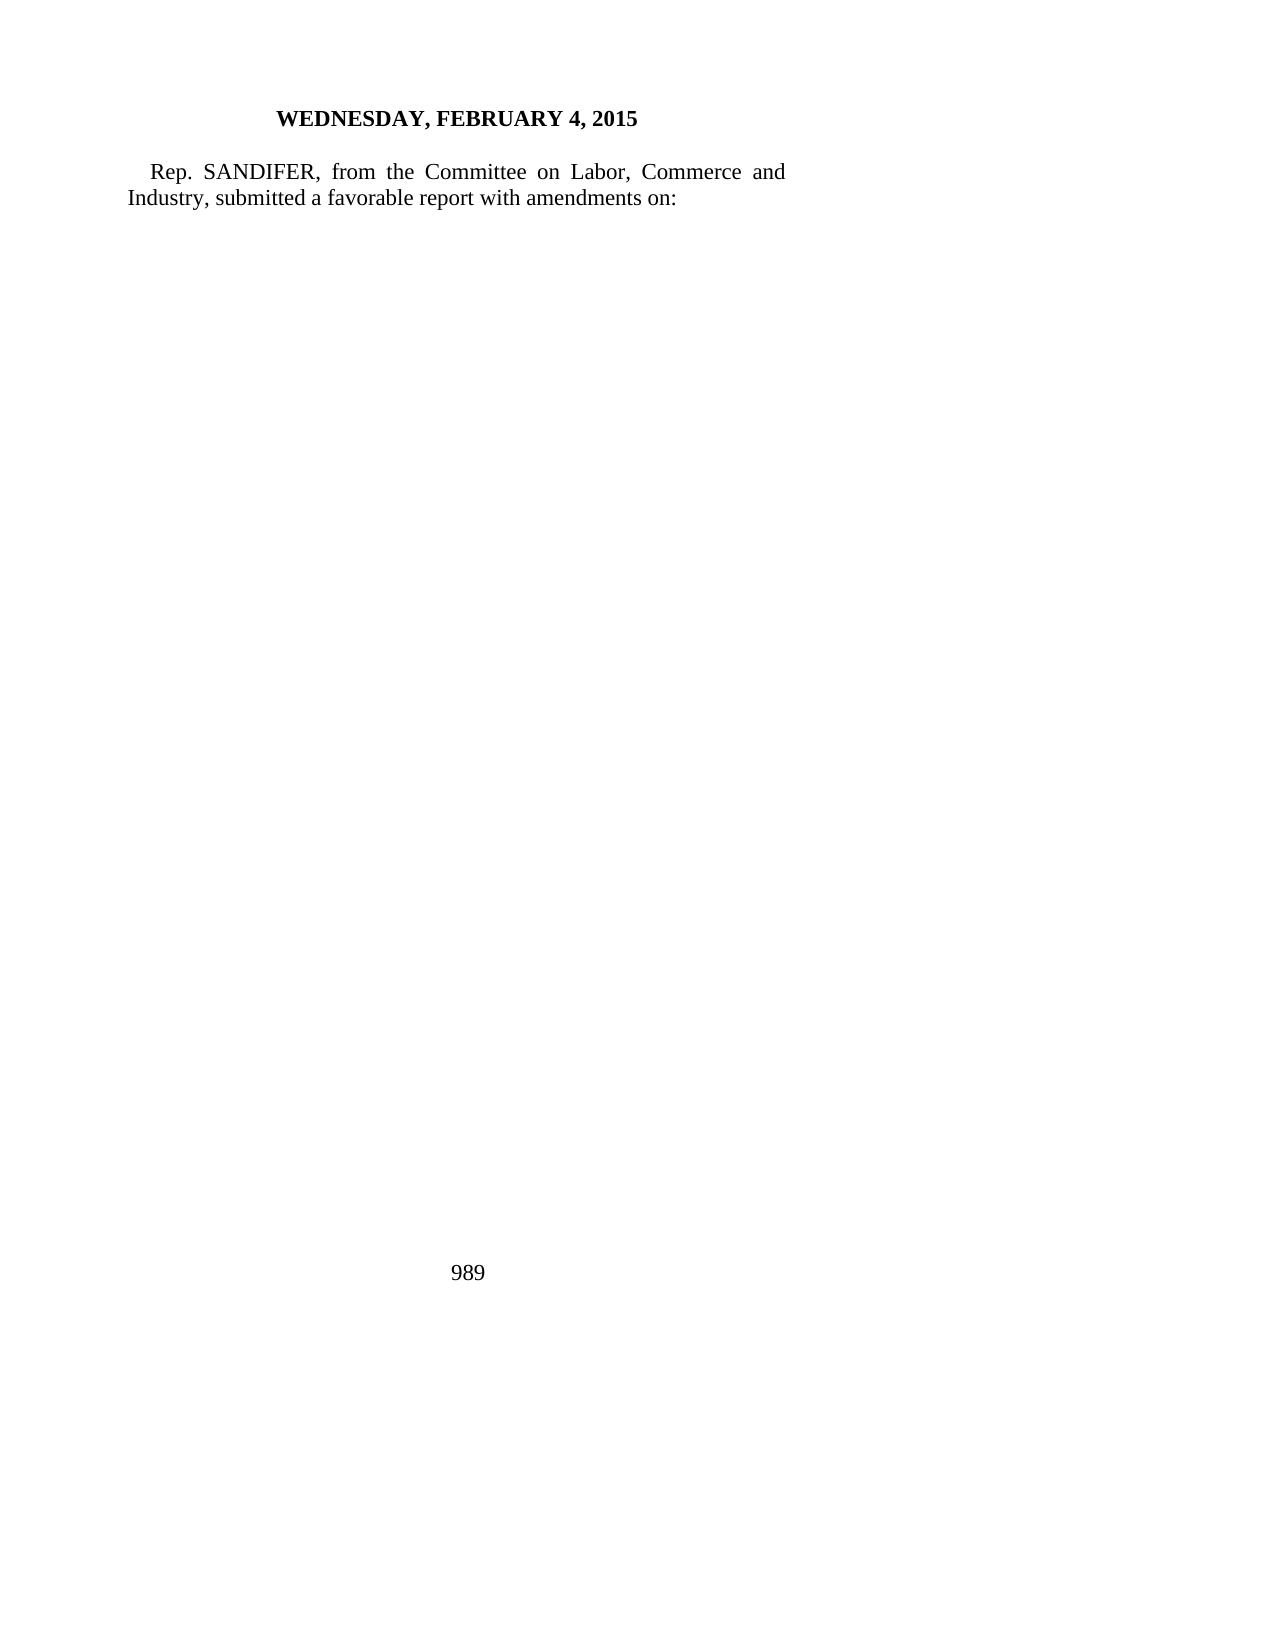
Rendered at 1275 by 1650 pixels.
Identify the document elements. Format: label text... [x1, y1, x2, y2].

text Rep. SANDIFER, from the Committee on Labor, Commerce and Industry, submitted a favorable report with amendments on: [127, 158, 786, 210]
